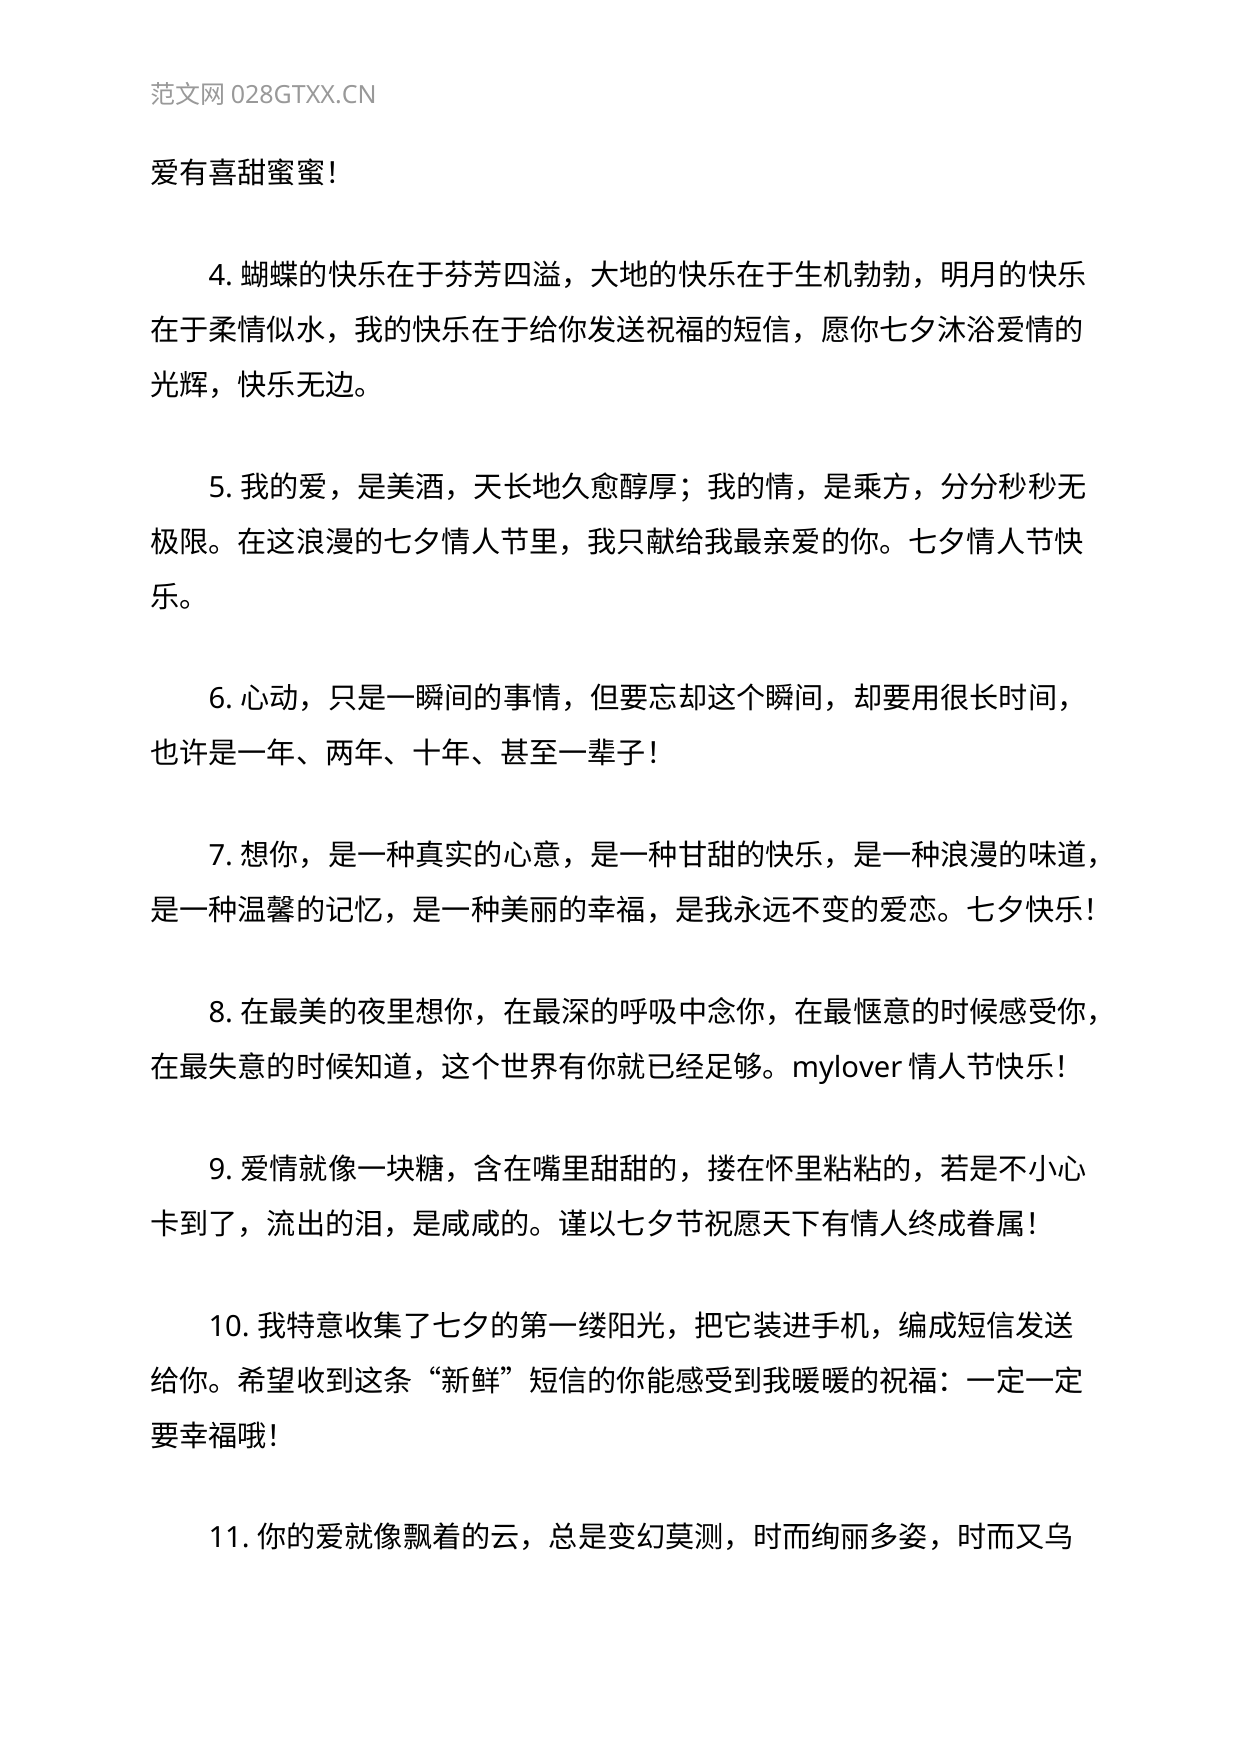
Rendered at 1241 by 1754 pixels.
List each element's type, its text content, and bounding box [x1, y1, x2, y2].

text 9. 爱情就像一块糖，含在嘴里甜甜的，搂在怀里粘粘的，若是不小心卡到了，流出的泪，是咸咸的。谨以七夕节祝愿天下有情人终成眷属！ [150, 1146, 1090, 1243]
text 8. 在最美的夜里想你，在最深的呼吸中念你，在最惬意的时候感受你，在最失意的时候知道，这个世界有你就已经足够。mylover情人节快乐！ [150, 989, 1090, 1086]
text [150, 150, 1090, 192]
text 4. 蝴蝶的快乐在于芬芳四溢，大地的快乐在于生机勃勃，明月的快乐在于柔情似水，我的快乐在于给你发送祝福的短信，愿你七夕沐浴爱情的光辉，快乐无边。 [150, 252, 1090, 404]
text 10. 我特意收集了七夕的第一缕阳光，把它装进手机，编成短信发送给你。希望收到这条“新鲜”短信的你能感受到我暖暖的祝福：一定一定要幸福哦！ [150, 1302, 1090, 1454]
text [150, 1514, 1090, 1556]
text 7. 想你，是一种真实的心意，是一种甘甜的快乐，是一种浪漫的味道，是一种温馨的记忆，是一种美丽的幸福，是我永远不变的爱恋。七夕快乐！ [150, 832, 1090, 929]
text 6. 心动，只是一瞬间的事情，但要忘却这个瞬间，却要用很长时间，也许是一年、两年、十年、甚至一辈子！ [150, 675, 1090, 772]
text 5. 我的爱，是美酒，天长地久愈醇厚；我的情，是乘方，分分秒秒无极限。在这浪漫的七夕情人节里，我只献给我最亲爱的你。七夕情人节快乐。 [150, 463, 1090, 616]
